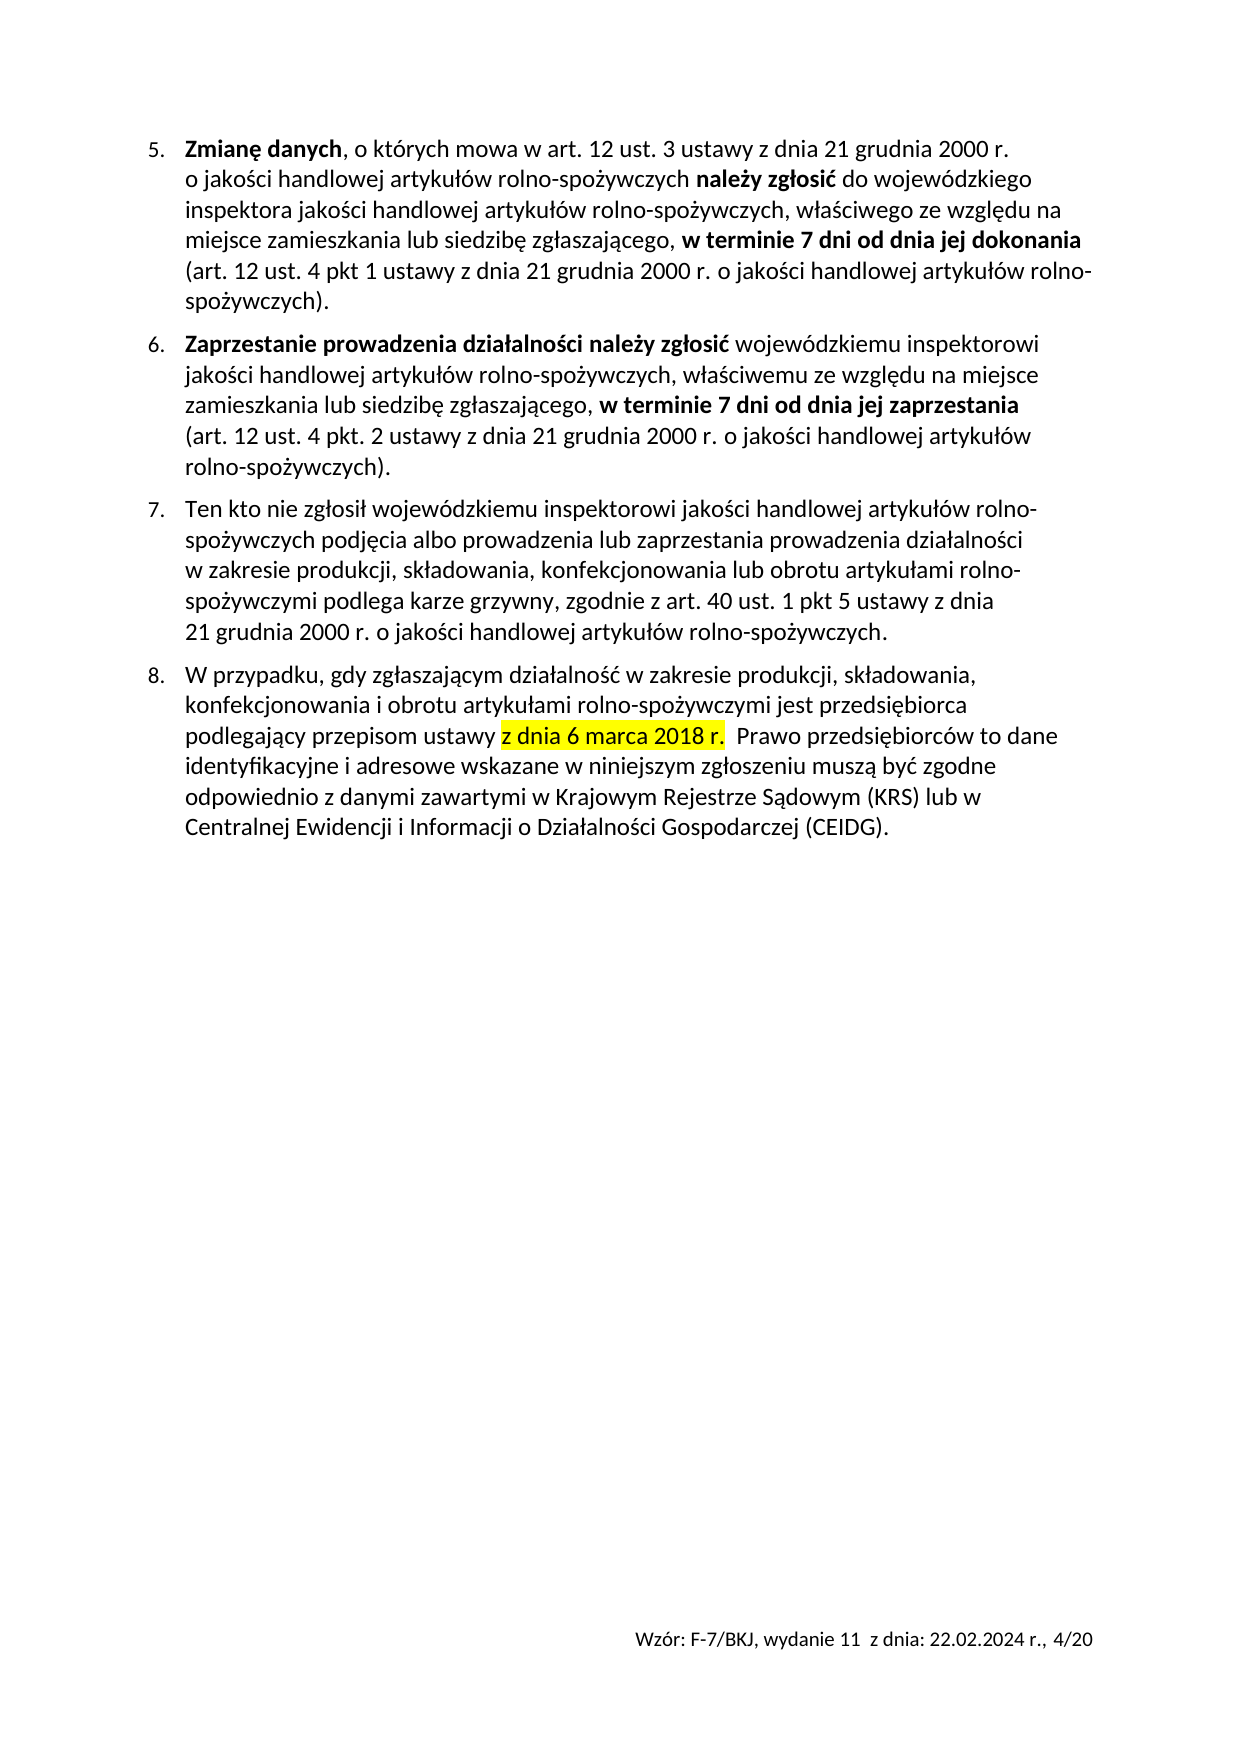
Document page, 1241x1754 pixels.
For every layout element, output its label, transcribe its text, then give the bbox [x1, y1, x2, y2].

list Zaprzestanie prowadzenia działalności należy zgłosić wojewódzkiemu inspektorowi jakości handlowej artykułów rolno-spożywczych, właściwemu ze względu na miejsce zamieszkania lub siedzibę zgłaszającego, w terminie 7 dni od dnia jej zaprzestania (art. 12 ust. 4 pkt. 2 ustawy z dnia 21 grudnia 2000 r. o jakości handlowej artykułów rolno-spożywczych). [148, 328, 1093, 481]
list Zmianę danych, o których mowa w art. 12 ust. 3 ustawy z dnia 21 grudnia 2000 r. o jakości handlowej artykułów rolno-spożywczych należy zgłosić do wojewódzkiego inspektora jakości handlowej artykułów rolno-spożywczych, właściwego ze względu na miejsce zamieszkania lub siedzibę zgłaszającego, w terminie 7 dni od dnia jej dokonania (art. 12 ust. 4 pkt 1 ustawy z dnia 21 grudnia 2000 r. o jakości handlowej artykułów rolno-spożywczych). [148, 133, 1093, 316]
list Ten kto nie zgłosił wojewódzkiemu inspektorowi jakości handlowej artykułów rolno-spożywczych podjęcia albo prowadzenia lub zaprzestania prowadzenia działalności w zakresie produkcji, składowania, konfekcjonowania lub obrotu artykułami rolno-spożywczymi podlega karze grzywny, zgodnie z art. 40 ust. 1 pkt 5 ustawy z dnia 21 grudnia 2000 r. o jakości handlowej artykułów rolno-spożywczych. [148, 494, 1093, 646]
list W przypadku, gdy zgłaszającym działalność w zakresie produkcji, składowania, konfekcjonowania i obrotu artykułami rolno-spożywczymi jest przedsiębiorca podlegający przepisom ustawy z dnia 6 marca 2018 r. Prawo przedsiębiorców to dane identyfikacyjne i adresowe wskazane w niniejszym zgłoszeniu muszą być zgodne odpowiednio z danymi zawartymi w Krajowym Rejestrze Sądowym (KRS) lub w Centralnej Ewidencji i Informacji o Działalności Gospodarczej (CEIDG). [148, 659, 1093, 842]
